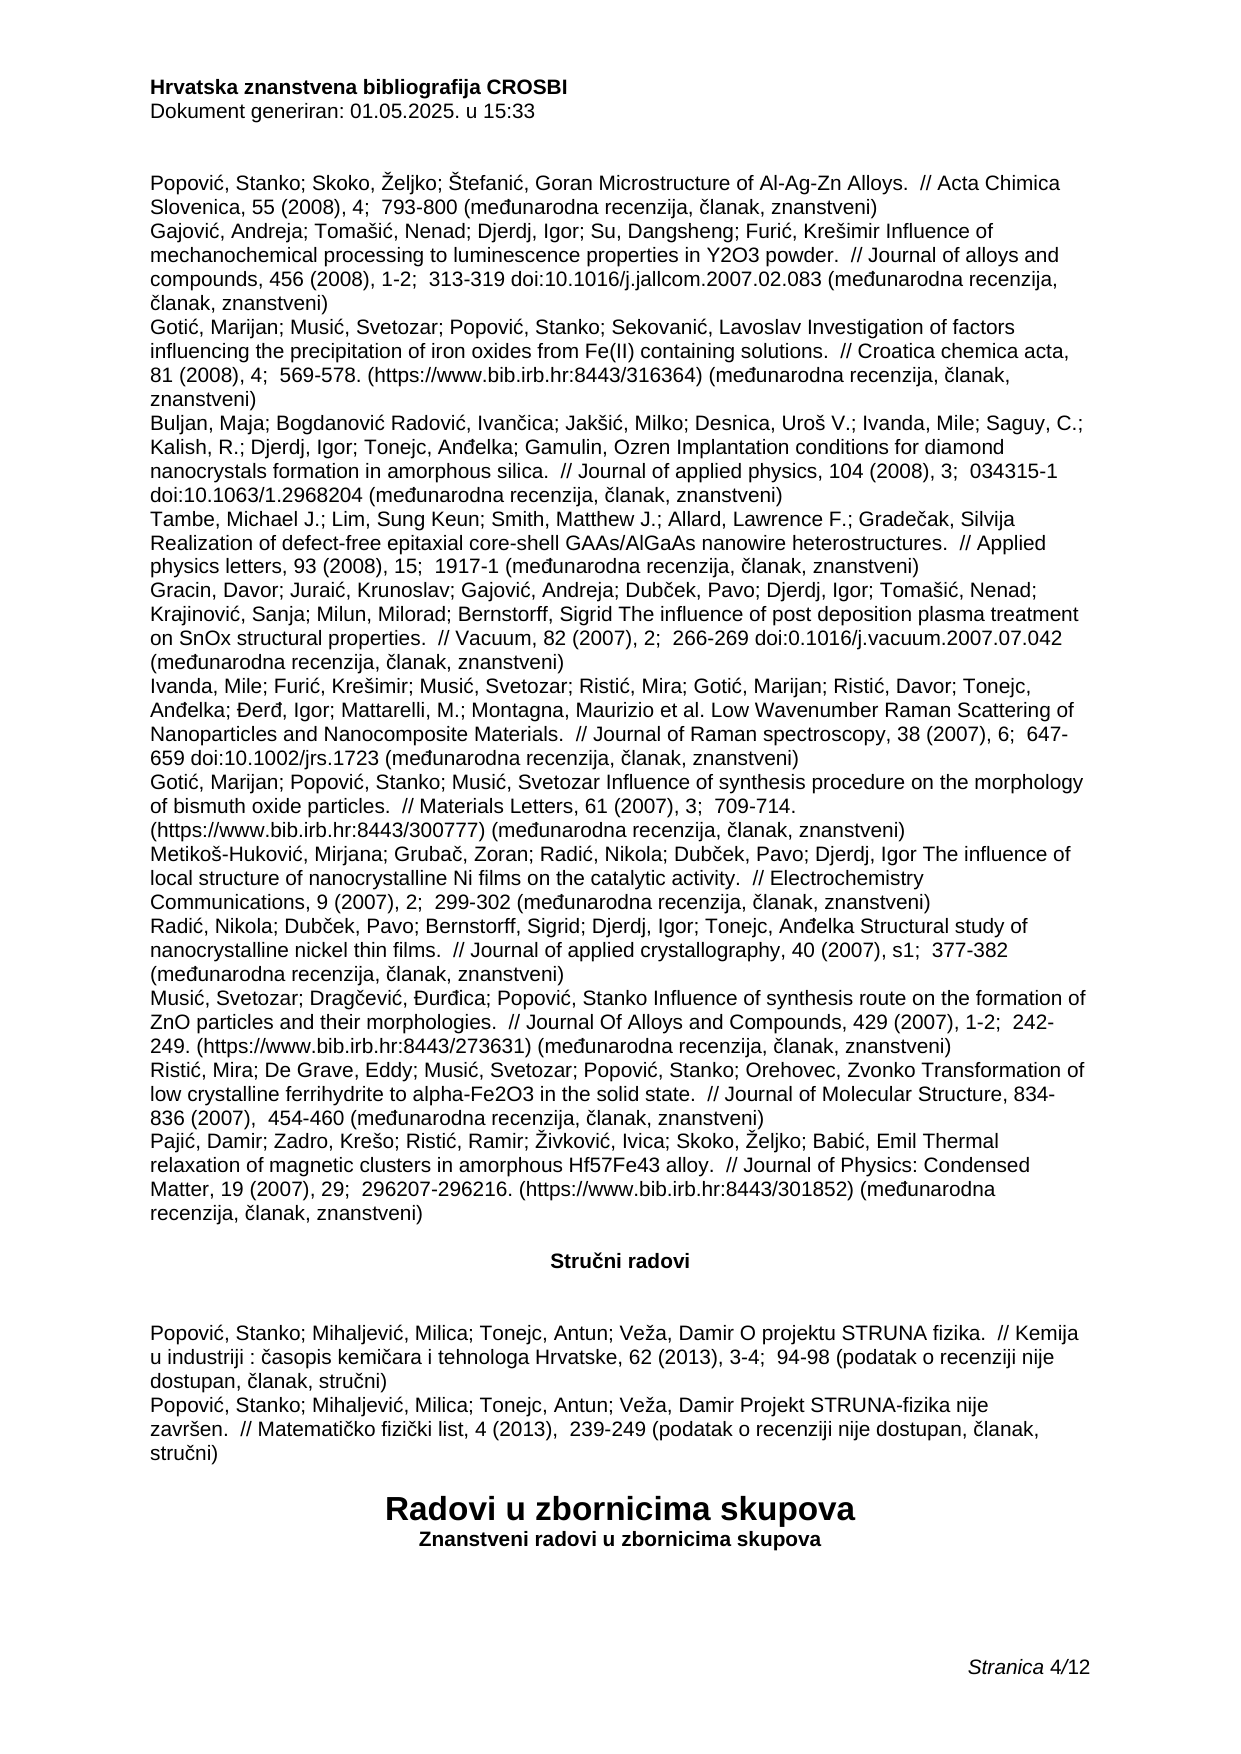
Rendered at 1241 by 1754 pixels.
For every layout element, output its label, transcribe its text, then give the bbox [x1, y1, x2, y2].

text Popović, Stanko; Mihaljević, Milica; Tonejc, Antun; Veža, Damir [150, 1393, 1090, 1465]
text Popović, Stanko; Skoko, Željko; Štefanić, Goran [150, 171, 1090, 219]
subtitle Stručni radovi [150, 1249, 1090, 1273]
text Gracin, Davor; Juraić, Krunoslav; Gajović, Andreja; Dubček, Pavo; Djerdj, Igor; Tomašić, Nenad; Krajinović, Sanja; Milun, Milorad; Bernstorff, Sigrid [150, 578, 1090, 674]
text Metikoš-Huković, Mirjana; Grubač, Zoran; Radić, Nikola; Dubček, Pavo; Djerdj, Igor [150, 842, 1090, 914]
text Popović, Stanko; Mihaljević, Milica; Tonejc, Antun; Veža, Damir [150, 1321, 1090, 1393]
text Gotić, Marijan; Musić, Svetozar; Popović, Stanko; Sekovanić, Lavoslav [150, 315, 1090, 411]
text Buljan, Maja; Bogdanović Radović, Ivančica; Jakšić, Milko; Desnica, Uroš V.; Ivanda, Mile; Saguy, C.; Kalish, R.; Djerdj, Igor; Tonejc, Anđelka; Gamulin, Ozren [150, 411, 1090, 506]
text Ivanda, Mile; Furić, Krešimir; Musić, Svetozar; Ristić, Mira; Gotić, Marijan; Ristić, Davor; Tonejc, Anđelka; Đerđ, Igor; Mattarelli, M.; Montagna, Maurizio et al. [150, 674, 1090, 770]
text Ristić, Mira; De Grave, Eddy; Musić, Svetozar; Popović, Stanko; Orehovec, Zvonko [150, 1057, 1090, 1129]
text Gajović, Andreja; Tomašić, Nenad; Djerdj, Igor; Su, Dangsheng; Furić, Krešimir [150, 219, 1090, 315]
text Radić, Nikola; Dubček, Pavo; Bernstorff, Sigrid; Djerdj, Igor; Tonejc, Anđelka [150, 914, 1090, 986]
text Pajić, Damir; Zadro, Krešo; Ristić, Ramir; Živković, Ivica; Skoko, Željko; Babić, Emil [150, 1129, 1090, 1225]
subtitle Radovi u zbornicima skupova [150, 1489, 1090, 1527]
text Musić, Svetozar; Dragčević, Đurđica; Popović, Stanko [150, 986, 1090, 1057]
text Gotić, Marijan; Popović, Stanko; Musić, Svetozar [150, 770, 1090, 842]
text Tambe, Michael J.; Lim, Sung Keun; Smith, Matthew J.; Allard, Lawrence F.; Gradečak, Silvija [150, 506, 1090, 578]
subtitle Znanstveni radovi u zbornicima skupova [150, 1527, 1090, 1551]
